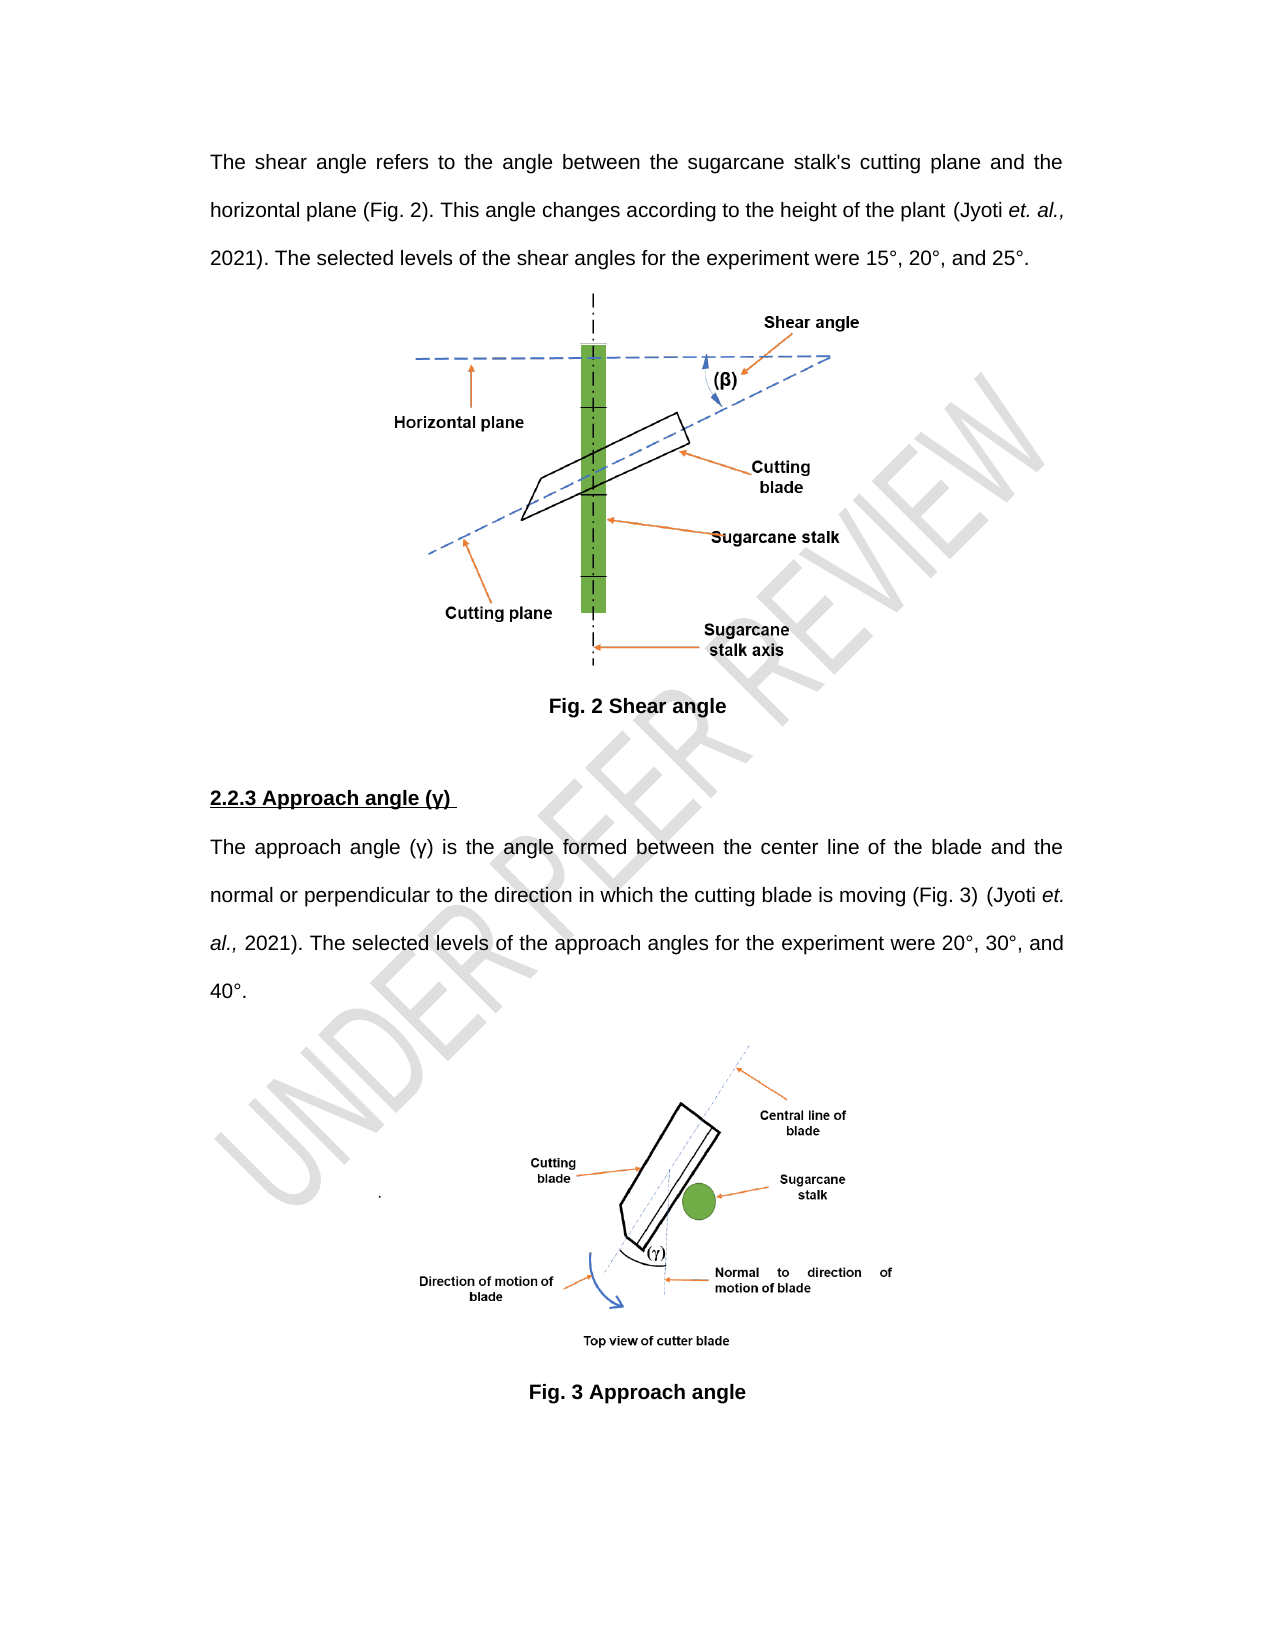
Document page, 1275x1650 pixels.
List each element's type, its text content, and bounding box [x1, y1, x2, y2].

text The approach angle (γ) is the angle formed between the center line of the blade and the normal or perpendicular to the direction in which the cutting blade is moving (Fig. 3) (Jyoti et. al., 2021). The selected levels of the approach angles for the experiment were 20°, 30°, and 40°. [210, 835, 1065, 1002]
text Fig. 2 Shear angle [210, 694, 1065, 718]
picture [383, 293, 892, 670]
text The shear angle refers to the angle between the sugarcane stalk's cutting plane and the horizontal plane (Fig. 2). This angle changes according to the height of the plant (Jyoti et. al., 2021). The selected levels of the shear angles for the experiment were 15°, 20°, and 25°. [210, 150, 1065, 270]
text Fig. 3 Approach angle [210, 1380, 1065, 1404]
text 2.2.3 Approach angle (γ) [210, 786, 1065, 810]
picture [377, 1045, 899, 1356]
